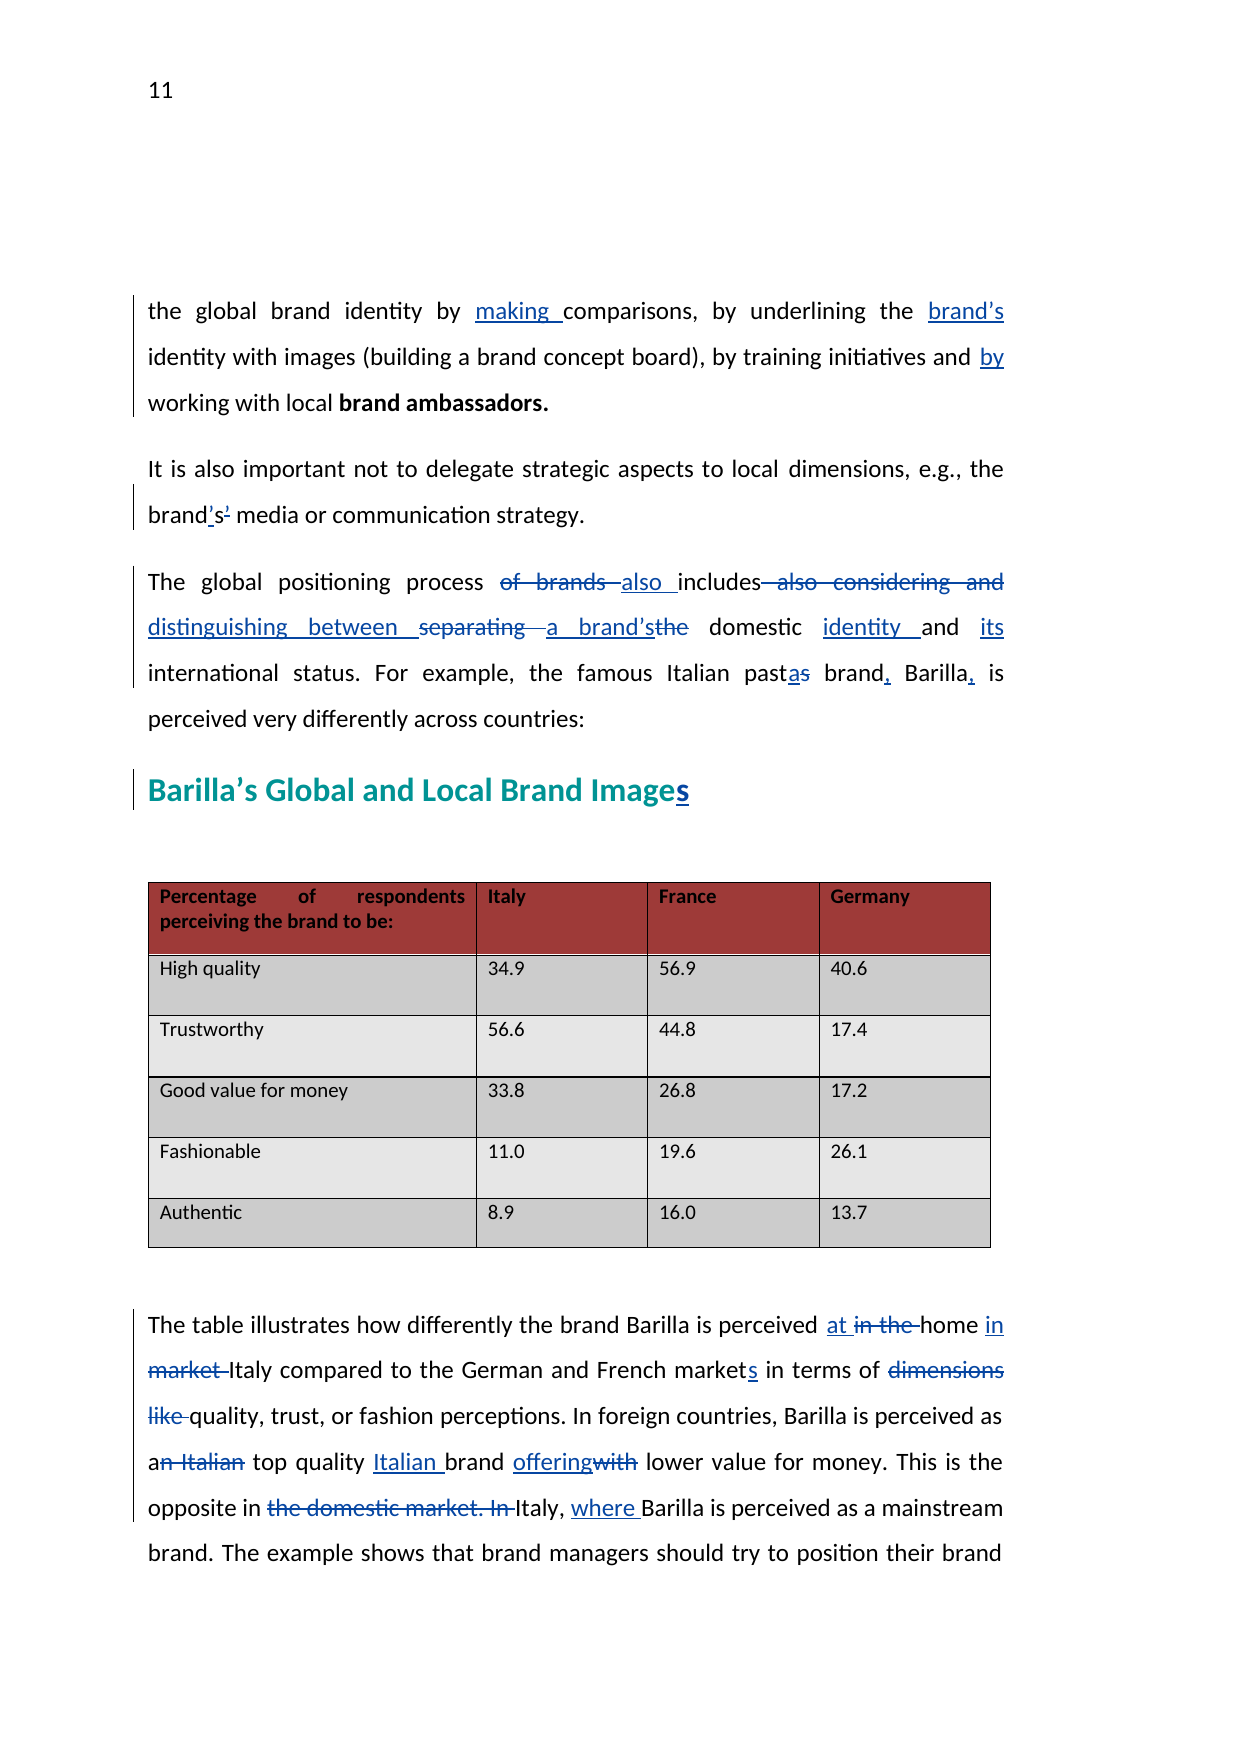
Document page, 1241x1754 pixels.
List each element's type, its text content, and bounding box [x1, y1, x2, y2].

table_cell 8.9 [477, 1199, 647, 1247]
table_cell Authentic [149, 1199, 476, 1247]
table_cell 13.7 [820, 1199, 990, 1247]
table_cell High quality [149, 956, 476, 1015]
table_cell 11.0 [477, 1138, 647, 1198]
table_header Percentage of respondents perceiving the brand to be: [149, 883, 476, 954]
table_cell 56.9 [648, 956, 819, 1015]
table_cell 26.8 [648, 1078, 819, 1137]
table_header Germany [820, 883, 990, 954]
table_cell Good value for money [149, 1078, 476, 1137]
table_cell 34.9 [477, 956, 647, 1015]
table_cell 17.4 [820, 1016, 990, 1076]
table_cell Fashionable [149, 1138, 476, 1198]
table_cell 44.8 [648, 1016, 819, 1076]
table_cell 17.2 [820, 1078, 990, 1137]
table_header France [648, 883, 819, 954]
table_cell 56.6 [477, 1016, 647, 1076]
table_cell 19.6 [648, 1138, 819, 1198]
table_cell 40.6 [820, 956, 990, 1015]
table_cell 26.1 [820, 1138, 990, 1198]
table_cell 33.8 [477, 1078, 647, 1137]
table_cell 16.0 [648, 1199, 819, 1247]
table_header Italy [477, 883, 647, 954]
text Barilla’s Global and Local Brand Image [148, 769, 1004, 810]
text It is also important not to delegate strategic aspects to local dimensions, e.g., the brands media or communication strategy. [148, 453, 1004, 529]
text The global positioning process includes domestic and international status. For example, the famous Italian past brand Barilla is perceived very differently across countries: [148, 566, 1004, 733]
table_cell Trustworthy [149, 1016, 476, 1076]
